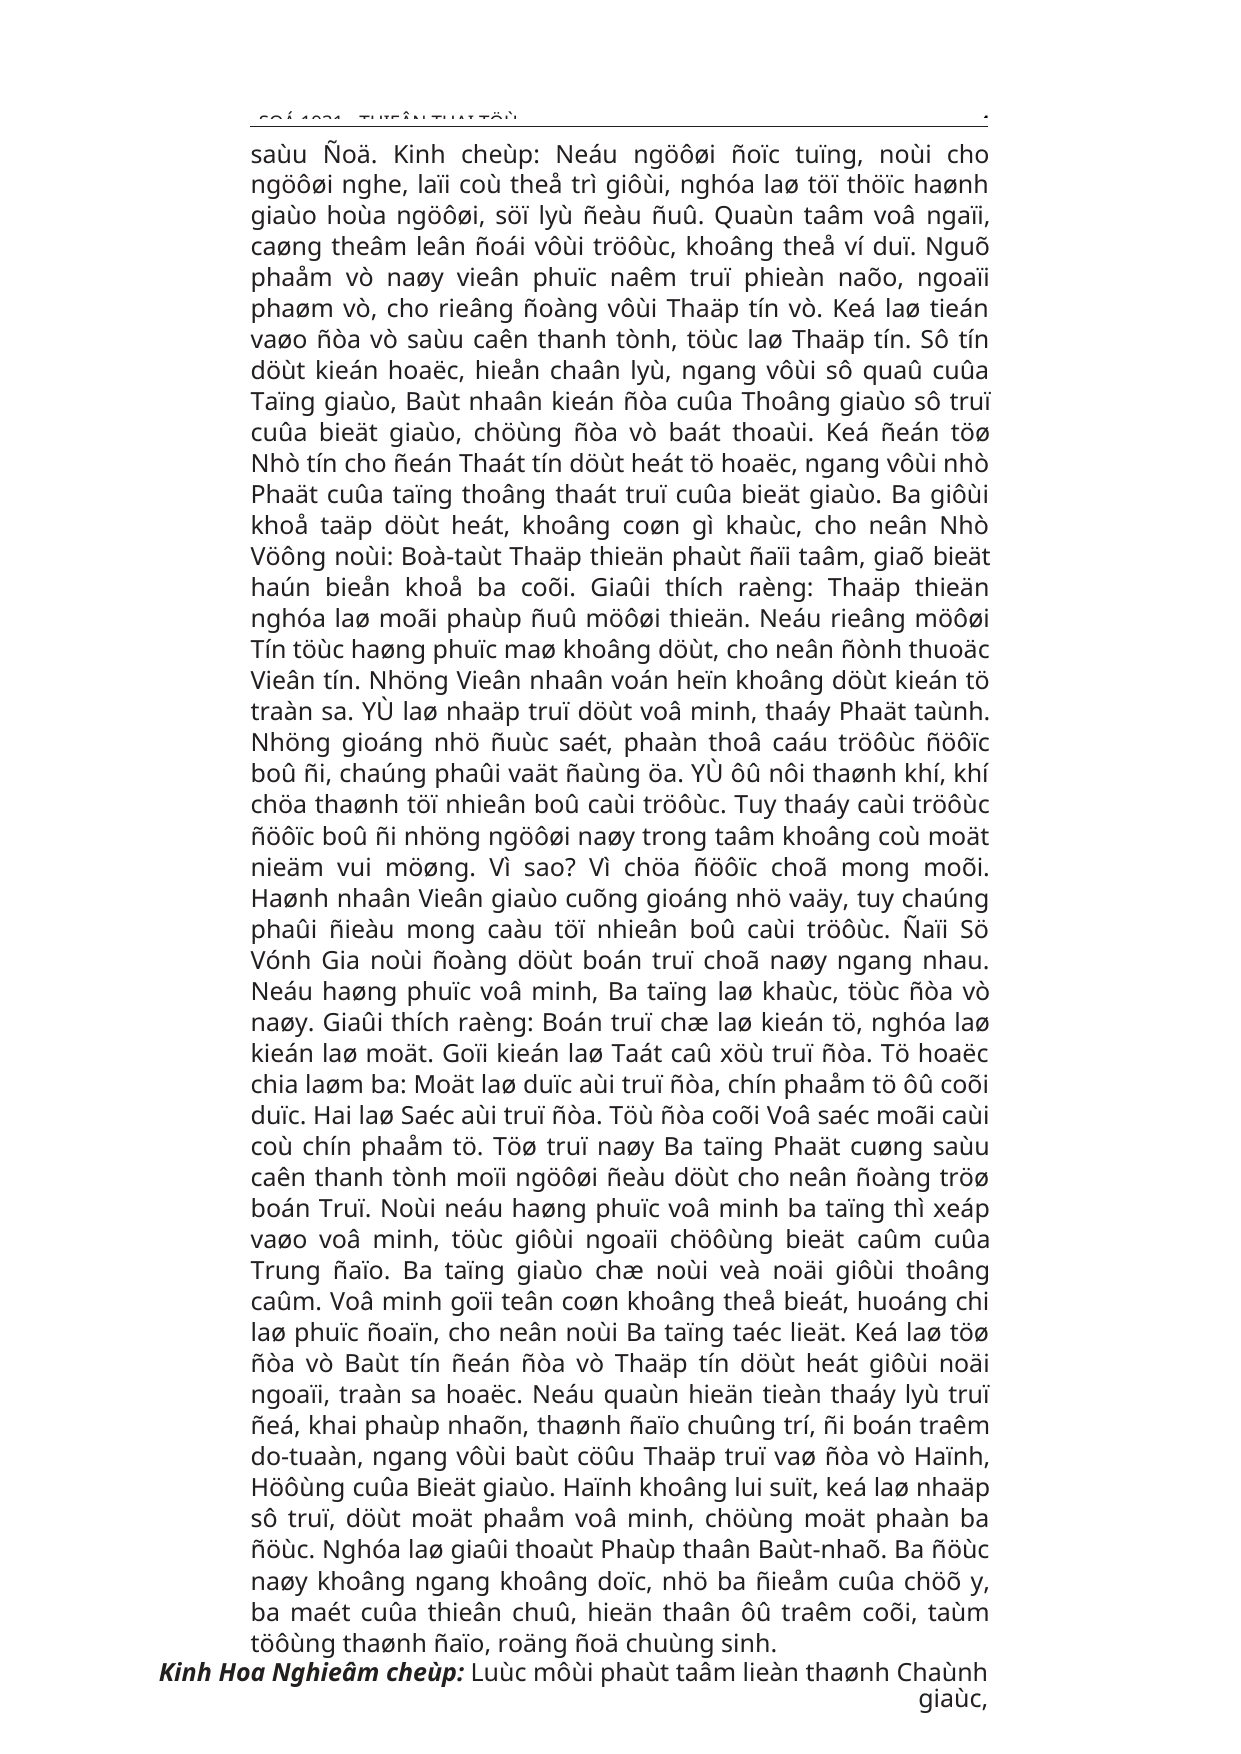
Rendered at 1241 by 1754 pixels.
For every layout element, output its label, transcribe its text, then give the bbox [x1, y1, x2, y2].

text Kinh Hoa Nghieâm cheùp: Luùc môùi phaùt taâm lieàn thaønh Chaùnh giaùc, [106, 1659, 988, 1713]
text saùu Ñoä. Kinh cheùp: Neáu ngöôøi ñoïc tuïng, noùi cho ngöôøi nghe, laïi coù theå trì giôùi, nghóa laø töï thöïc haønh giaùo hoùa ngöôøi, söï lyù ñeàu ñuû. Quaùn taâm voâ ngaïi, caøng theâm leân ñoái vôùi tröôùc, khoâng theå ví duï. Nguõ phaåm vò naøy vieân phuïc naêm truï phieàn naõo, ngoaïi phaøm vò, cho rieâng ñoàng vôùi Thaäp tín vò. Keá laø tieán vaøo ñòa vò saùu caên thanh tònh, töùc laø Thaäp tín. Sô tín döùt kieán hoaëc, hieån chaân lyù, ngang vôùi sô quaû cuûa Taïng giaùo, Baùt nhaân kieán ñòa cuûa Thoâng giaùo sô truï cuûa bieät giaùo, chöùng ñòa vò baát thoaùi. Keá ñeán töø Nhò tín cho ñeán Thaát tín döùt heát tö hoaëc, ngang vôùi nhò Phaät cuûa taïng thoâng thaát truï cuûa bieät giaùo. Ba giôùi khoå taäp döùt heát, khoâng coøn gì khaùc, cho neân Nhò Vöông noùi: Boà-taùt Thaäp thieän phaùt ñaïi taâm, giaõ bieät haún bieån khoå ba coõi. Giaûi thích raèng: Thaäp thieän nghóa laø moãi phaùp ñuû möôøi thieän. Neáu rieâng möôøi Tín töùc haøng phuïc maø khoâng döùt, cho neân ñònh thuoäc Vieân tín. Nhöng Vieân nhaân voán heïn khoâng döùt kieán tö traàn sa. YÙ laø nhaäp truï döùt voâ minh, thaáy Phaät taùnh. Nhöng gioáng nhö ñuùc saét, phaàn thoâ caáu tröôùc ñöôïc boû ñi, chaúng phaûi vaät ñaùng öa. YÙ ôû nôi thaønh khí, khí chöa thaønh töï nhieân boû caùi tröôùc. Tuy thaáy caùi tröôùc ñöôïc boû ñi nhöng ngöôøi naøy trong taâm khoâng coù moät nieäm vui möøng. Vì sao? Vì chöa ñöôïc choã mong moõi. Haønh nhaân Vieân giaùo cuõng gioáng nhö vaäy, tuy chaúng phaûi ñieàu mong caàu töï nhieân boû caùi tröôùc. Ñaïi Sö Vónh Gia noùi ñoàng döùt boán truï choã naøy ngang nhau. Neáu haøng phuïc voâ minh, Ba taïng laø khaùc, töùc ñòa vò naøy. Giaûi thích raèng: Boán truï chæ laø kieán tö, nghóa laø kieán laø moät. Goïi kieán laø Taát caû xöù truï ñòa. Tö hoaëc chia laøm ba: Moät laø duïc aùi truï ñòa, chín phaåm tö ôû coõi duïc. Hai laø Saéc aùi truï ñòa. Töù ñòa coõi Voâ saéc moãi caùi coù chín phaåm tö. Töø truï naøy Ba taïng Phaät cuøng saùu caên thanh tònh moïi ngöôøi ñeàu döùt cho neân ñoàng tröø boán Truï. Noùi neáu haøng phuïc voâ minh ba taïng thì xeáp vaøo voâ minh, töùc giôùi ngoaïi chöôùng bieät caûm cuûa Trung ñaïo. Ba taïng giaùo chæ noùi veà noäi giôùi thoâng caûm. Voâ minh goïi teân coøn khoâng theå bieát, huoáng chi laø phuïc ñoaïn, cho neân noùi Ba taïng taéc lieät. Keá laø töø ñòa vò Baùt tín ñeán ñòa vò Thaäp tín döùt heát giôùi noäi ngoaïi, traàn sa hoaëc. Neáu quaùn hieän tieàn thaáy lyù truï ñeá, khai phaùp nhaõn, thaønh ñaïo chuûng trí, ñi boán traêm do-tuaàn, ngang vôùi baùt cöûu Thaäp truï vaø ñòa vò Haïnh, Höôùng cuûa Bieät giaùo. Haïnh khoâng lui suït, keá laø nhaäp sô truï, döùt moät phaåm voâ minh, chöùng moät phaàn ba ñöùc. Nghóa laø giaûi thoaùt Phaùp thaân Baùt-nhaõ. Ba ñöùc naøy khoâng ngang khoâng doïc, nhö ba ñieåm cuûa chöõ y, ba maét cuûa thieân chuû, hieän thaân ôû traêm coõi, taùm töôùng thaønh ñaïo, roäng ñoä chuùng sinh. [250, 138, 990, 1659]
